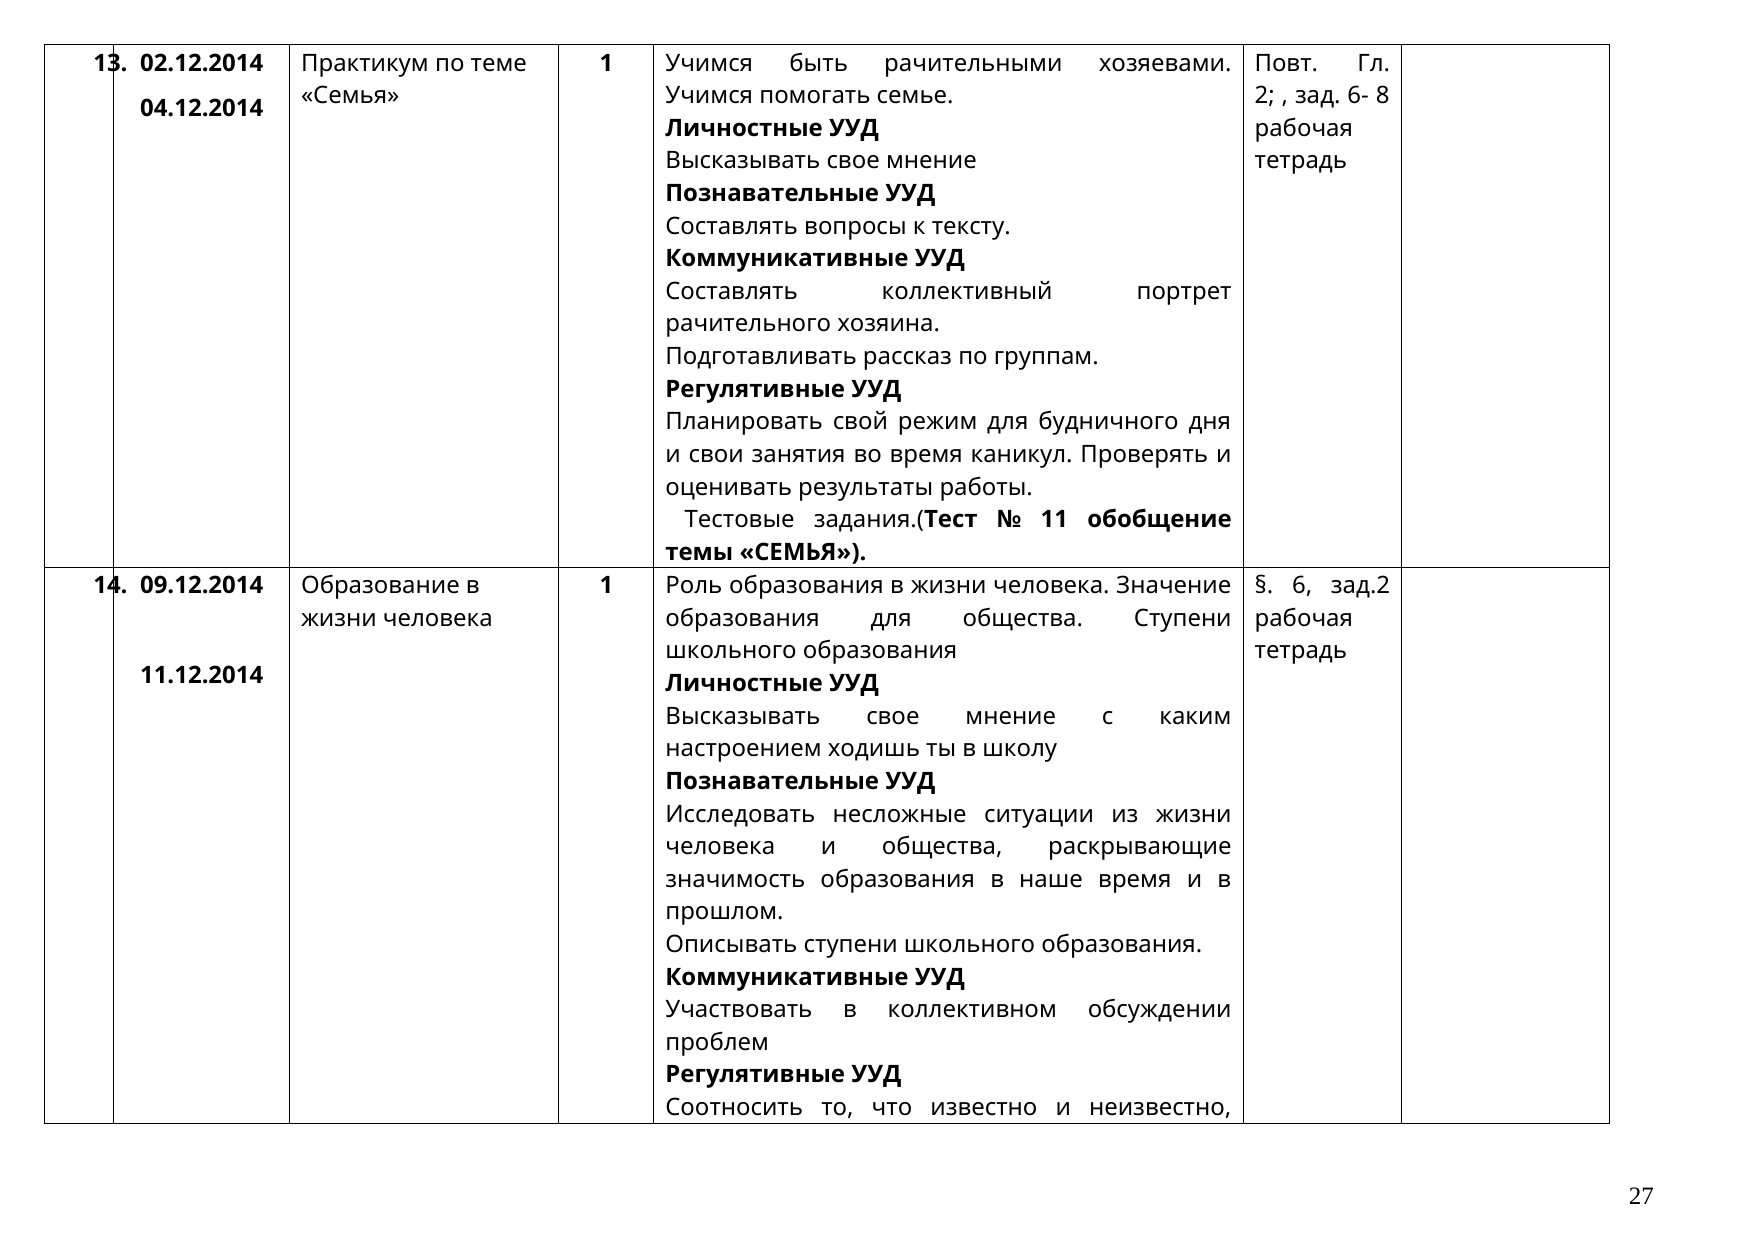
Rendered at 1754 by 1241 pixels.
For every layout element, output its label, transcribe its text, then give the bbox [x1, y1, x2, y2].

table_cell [290, 568, 558, 1122]
table_cell [45, 568, 113, 1122]
table_cell 02.12.2014 04.12.2014 [114, 45, 289, 567]
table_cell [1244, 568, 1401, 1122]
table_cell Практикум по теме «Семья» [290, 45, 558, 567]
table_cell [45, 45, 113, 567]
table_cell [114, 568, 289, 1122]
table_cell 1 [559, 45, 653, 567]
table_cell Повт. Гл. 2; , зад. 6- 8 рабочая тетрадь [1244, 45, 1401, 567]
table_cell [1402, 45, 1609, 567]
table_cell [1402, 568, 1609, 1122]
table_cell Учимся быть рачительными хозяевами. Учимся помогать семье. Личностные УУД Высказывать свое мнение Познавательные УУД Составлять вопросы к тексту. Коммуникативные УУД Составлять коллективный портрет рачительного хозяина. Подготавливать рассказ по группам. Регулятивные УУД Планировать свой режим для будничного дня и свои занятия во время каникул. Проверять и оценивать результаты работы. Тестовые задания.(Тест № 11 обобщение темы «СЕМЬЯ»). [654, 45, 1243, 567]
table_cell 1 [559, 568, 653, 1122]
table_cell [654, 568, 1243, 1122]
